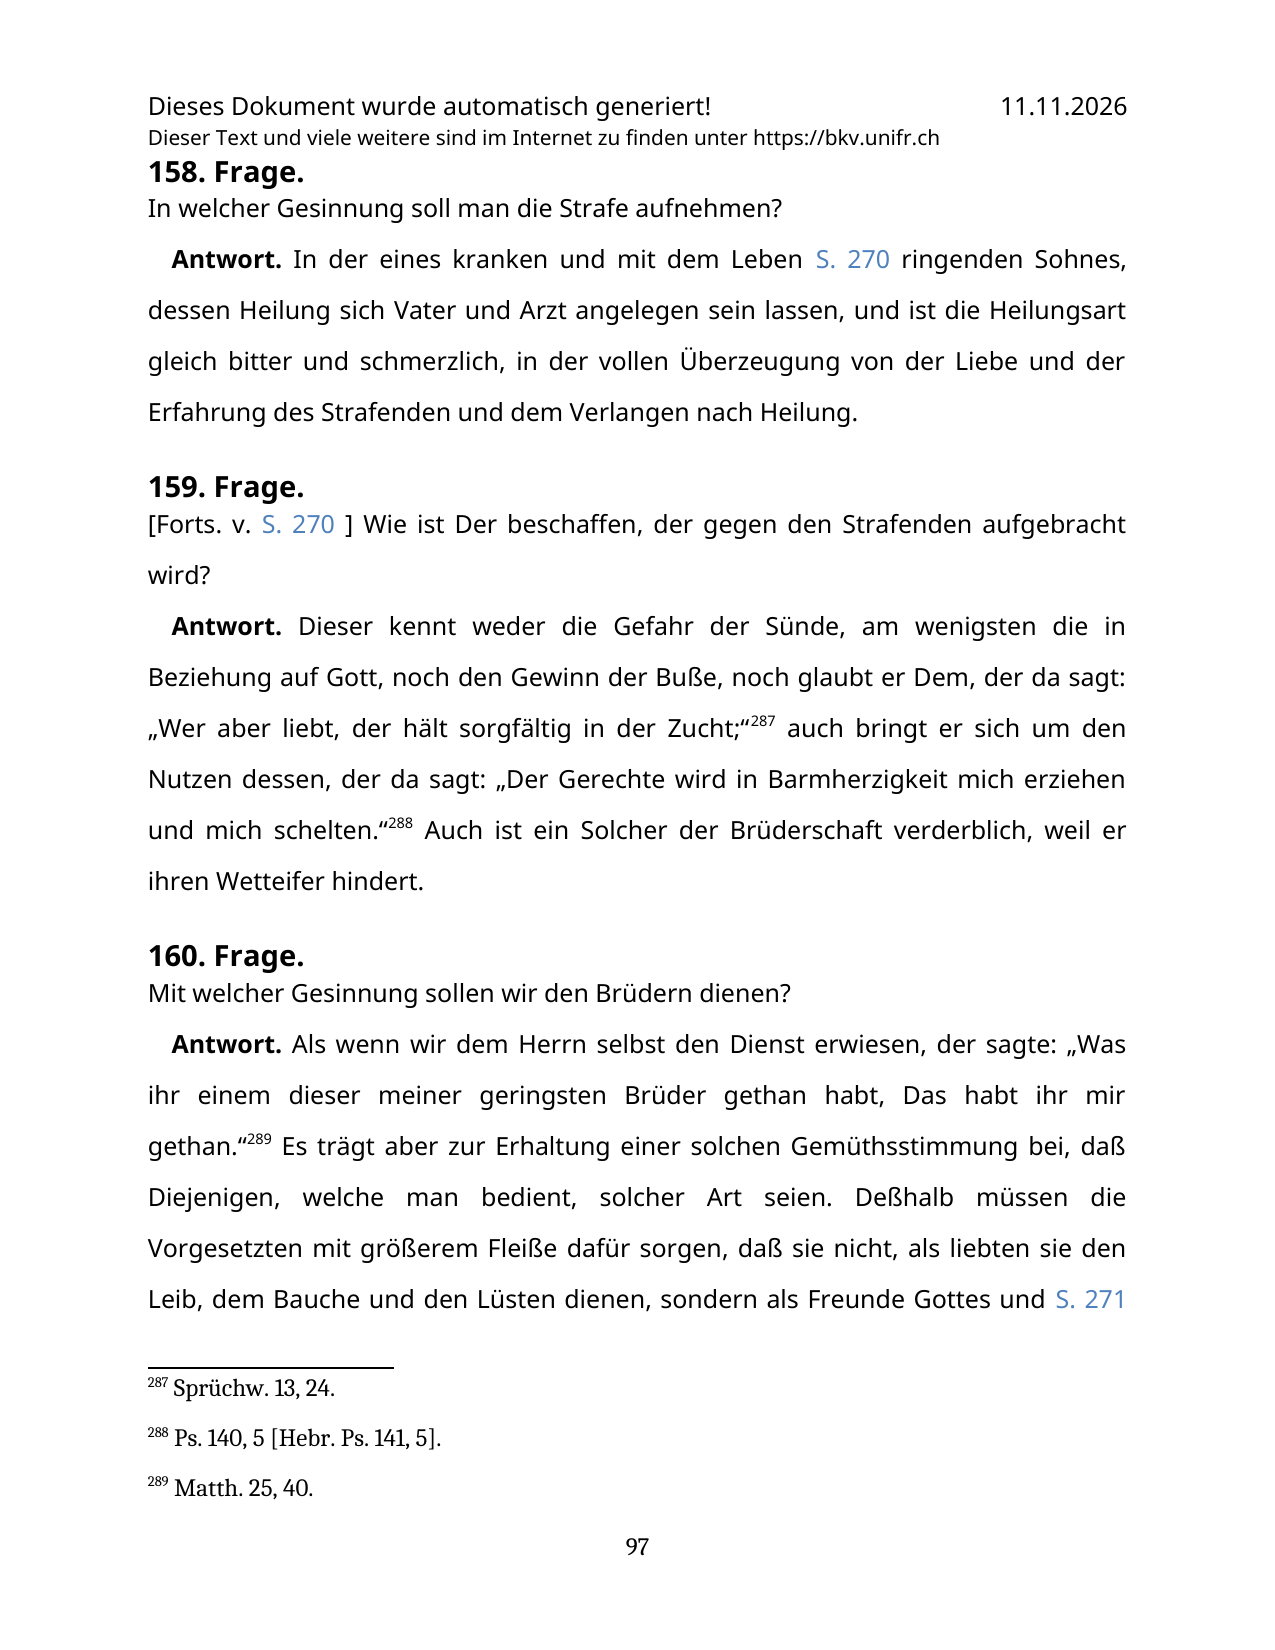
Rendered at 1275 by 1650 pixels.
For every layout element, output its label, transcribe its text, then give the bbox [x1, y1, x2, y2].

subtitle 159. Frage. [148, 467, 1127, 506]
text [Forts. v. S. 270 ] Wie ist Der beschaffen, der gegen den Strafenden aufgebracht wird? [148, 506, 1127, 592]
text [148, 1026, 1127, 1316]
text Antwort. In der eines kranken und mit dem Leben S. 270 ringenden Sohnes, dessen Heilung sich Vater und Arzt angelegen sein lassen, und ist die Heilungsart gleich bitter und schmerzlich, in der vollen Überzeugung von der Liebe und der Erfahrung des Strafenden und dem Verlangen nach Heilung. [148, 242, 1127, 429]
text In welcher Gesinnung soll man die Strafe aufnehmen? [148, 191, 1127, 225]
text Antwort. Dieser kennt weder die Gefahr der Sünde, am wenigsten die in Beziehung auf Gott, noch den Gewinn der Buße, noch glaubt er Dem, der da sagt: „Wer aber liebt, der hält sorgfältig in der Zucht;“ auch bringt er sich um den Nutzen dessen, der da sagt: „Der Gerechte wird in Barmherzigkeit mich erziehen und mich schelten.“ Auch ist ein Solcher der Brüderschaft verderblich, weil er ihren Wetteifer hindert. [148, 608, 1127, 898]
subtitle 160. Frage. [148, 936, 1127, 975]
text Mit welcher Gesinnung sollen wir den Brüdern dienen? [148, 975, 1127, 1009]
subtitle 158. Frage. [148, 151, 1127, 191]
